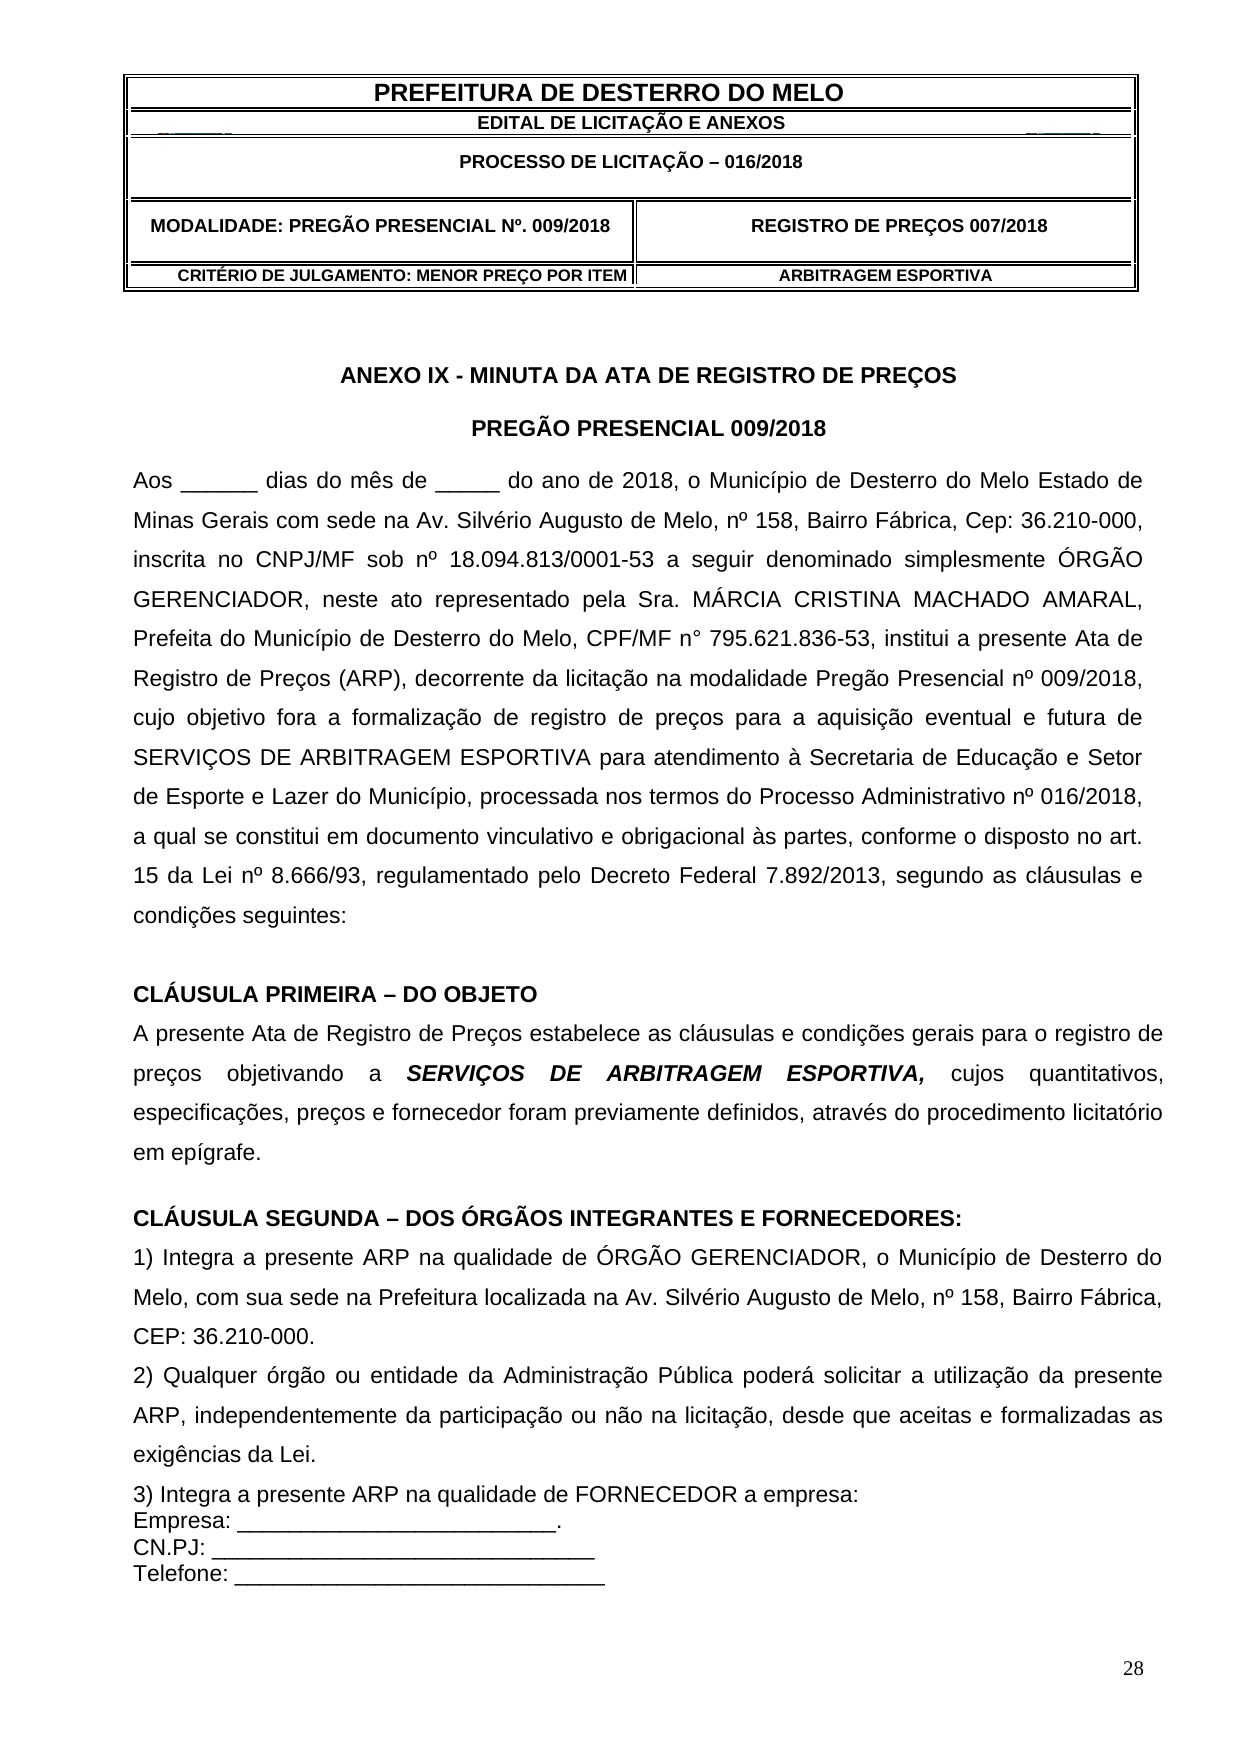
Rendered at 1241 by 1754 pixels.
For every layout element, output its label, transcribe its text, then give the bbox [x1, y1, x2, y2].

text Aos ______ dias do mês de _____ do ano de 2018, o Município de Desterro do Melo Estado de Minas Gerais com sede na Av. Silvério Augusto de Melo, nº 158, Bairro Fábrica, Cep: 36.210-000, inscrita no CNPJ/MF sob nº 18.094.813/0001- seguir denominado simplesmente ÓRGÃO GERENCIADOR, neste ato representado pela Sra. MÁRCIA CRISTINA MACHADO AMARAL, Prefeita do Município de Desterro do Melo, CPF/MF n° 795.621.836-53, institui a presente Ata de Registro de Preços (ARP), decorrente da licitação na modalidade Pregão Presencial nº 009/2018, cujo objetivo fora a formalização de registro de preços para a aquisição eventual e futura de SERVIÇOS DE ARBITRAGEM ESPORTIVA para atendimento à Secretaria de Educação e Setor de Esporte e Lazer do Município, processada nos termos do Processo Administrativo nº 016/2018, a qual se constitui em documento vinculativo e obrigacional às partes, conforme o disposto no art. 15 da Lei nº 8.666/93, regulamentado pelo Decreto Federal 7.892/2013, segundo as cláusulas e condições seguintes: [133, 467, 1144, 928]
text Empresa: _________________________. [133, 1507, 1164, 1533]
text CN.PJ: ______________________________ [133, 1533, 1164, 1560]
text 2) Qualquer órgão ou entidade da Administração Pública poderá solicitar a utilização da presente ARP, independentemente da participação ou não na licitação, desde que aceitas e formalizadas as exigências da Lei. [133, 1362, 1164, 1468]
text ANEXO IX - MINUTA DA ATA DE REGISTRO DE PREÇOS [133, 362, 1164, 388]
text CLÁUSULA PRIMEIRA – DO OBJETO [133, 981, 1164, 1007]
text PREGÃO PRESENCIAL 009/2018 [133, 415, 1164, 441]
text 1) Integra a presente ARP na qualidade de ÓRGÃO GERENCIADOR, o Município de Desterro do Melo, com sua sede na Prefeitura localizada na Av. Silvério Augusto de Melo, nº 158, Bairro Fábrica, CEP: 36.210-000. [133, 1244, 1164, 1349]
text A presente Ata de Registro de Preços estabelece as cláusulas e condições gerais para o registro de preços objetivando a SERVIÇOS DE ARBITRAGEM ESPORTIVA, cujos quantitativos, especificações, preços e fornecedor foram previamente definidos, através do procedimento licitatório em epígrafe. [133, 1020, 1164, 1165]
text CLÁUSULA SEGUNDA – DOS ÓRGÃOS INTEGRANTES E FORNECEDORES: [133, 1204, 1164, 1231]
text 3) Integra a presente ARP na qualidade de FORNECEDOR a empresa: [133, 1481, 1164, 1507]
text Telefone: _____________________________ [133, 1560, 1164, 1586]
